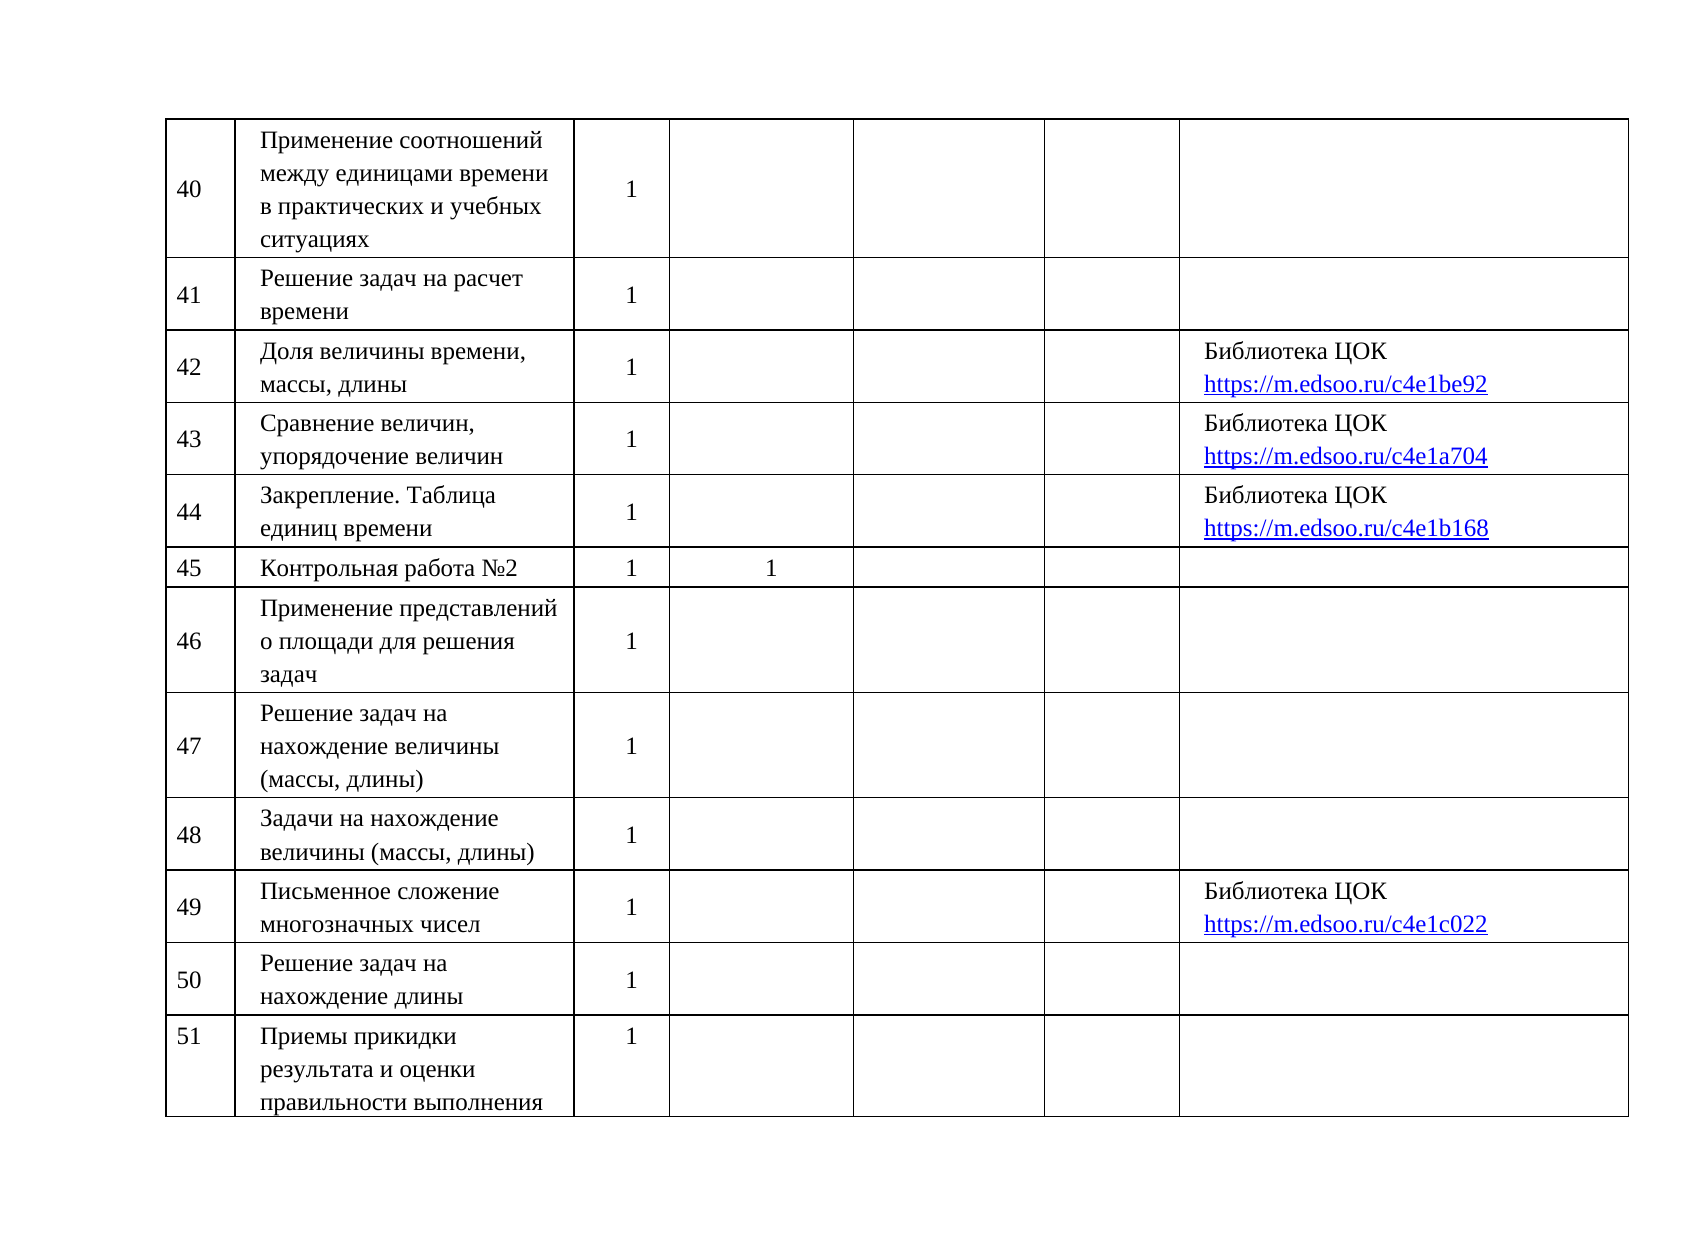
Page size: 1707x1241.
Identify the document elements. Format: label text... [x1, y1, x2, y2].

table_cell [1045, 475, 1179, 546]
table_cell 1 [670, 548, 853, 586]
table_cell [236, 1016, 573, 1116]
table_cell [1045, 258, 1179, 329]
table_cell 1 [575, 120, 669, 257]
table_cell [670, 1016, 853, 1116]
table_cell 48 [167, 798, 234, 869]
table_cell 49 [167, 871, 234, 942]
table_cell 1 [575, 871, 669, 942]
table_cell Библиотека ЦОК https://m.edsoo.ru/c4e1be92 [1180, 331, 1628, 401]
table_cell [854, 588, 1044, 691]
table_cell [670, 120, 853, 257]
table_cell [670, 588, 853, 691]
table_cell Библиотека ЦОК https://m.edsoo.ru/c4e1c022 [1180, 871, 1628, 942]
table_cell [854, 258, 1044, 329]
table_cell [1180, 120, 1628, 257]
table_cell [854, 943, 1044, 1014]
table_cell 42 [167, 331, 234, 401]
table_cell [1045, 798, 1179, 869]
table_cell 45 [167, 548, 234, 586]
table_cell [670, 403, 853, 474]
table_cell [1045, 871, 1179, 942]
table_cell Закрепление. Таблица единиц времени [236, 475, 573, 546]
table_cell [1045, 331, 1179, 401]
table_cell 1 [575, 548, 669, 586]
table_cell [854, 120, 1044, 257]
table_cell 1 [575, 475, 669, 546]
table_cell 44 [167, 475, 234, 546]
table_cell 51 [167, 1016, 234, 1116]
table_cell 43 [167, 403, 234, 474]
table_cell [854, 331, 1044, 401]
table_cell 1 [575, 588, 669, 691]
table_cell [670, 475, 853, 546]
table_cell Библиотека ЦОК https://m.edsoo.ru/c4e1a704 [1180, 403, 1628, 474]
table_cell Сравнение величин, упорядочение величин [236, 403, 573, 474]
table_cell Контрольная работа №2 [236, 548, 573, 586]
table_cell 47 [167, 693, 234, 797]
table_cell 1 [575, 943, 669, 1014]
table_cell [670, 693, 853, 797]
table_cell [670, 943, 853, 1014]
table_cell Доля величины времени, массы, длины [236, 331, 573, 401]
table_cell [1180, 548, 1628, 586]
table_cell [854, 403, 1044, 474]
table_cell [854, 548, 1044, 586]
table_cell [854, 798, 1044, 869]
table_cell [1045, 1016, 1179, 1116]
table_cell Применение соотношений между единицами времени в практических и учебных ситуациях [236, 120, 573, 257]
table_cell Библиотека ЦОК https://m.edsoo.ru/c4e1b168 [1180, 475, 1628, 546]
table_cell Задачи на нахождение величины (массы, длины) [236, 798, 573, 869]
table_cell [670, 871, 853, 942]
table_cell [854, 693, 1044, 797]
table_cell 1 [575, 403, 669, 474]
table_cell [1180, 258, 1628, 329]
table_cell 1 [575, 693, 669, 797]
table_cell Решение задач на расчет времени [236, 258, 573, 329]
table_cell [1045, 403, 1179, 474]
table_cell 1 [575, 798, 669, 869]
table_cell [1045, 588, 1179, 691]
table_cell 46 [167, 588, 234, 691]
table_cell 50 [167, 943, 234, 1014]
table_cell Решение задач на нахождение длины [236, 943, 573, 1014]
table_cell [854, 871, 1044, 942]
table_cell Письменное сложение многозначных чисел [236, 871, 573, 942]
table_cell 40 [167, 120, 234, 257]
table_cell 1 [575, 258, 669, 329]
table_cell [854, 475, 1044, 546]
table_cell [854, 1016, 1044, 1116]
table_cell [1180, 588, 1628, 691]
table_cell [1045, 943, 1179, 1014]
table_cell Решение задач на нахождение величины (массы, длины) [236, 693, 573, 797]
table_cell 41 [167, 258, 234, 329]
table_cell [1180, 693, 1628, 797]
table_cell [1180, 943, 1628, 1014]
table_cell [1045, 120, 1179, 257]
table_cell [1180, 1016, 1628, 1116]
table_cell [670, 331, 853, 401]
table_cell 1 [575, 331, 669, 401]
table_cell 1 [575, 1016, 669, 1116]
table_cell [1180, 798, 1628, 869]
table_cell Применение представлений о площади для решения задач [236, 588, 573, 691]
table_cell [670, 798, 853, 869]
table_cell [670, 258, 853, 329]
table_cell [1045, 693, 1179, 797]
table_cell [1045, 548, 1179, 586]
